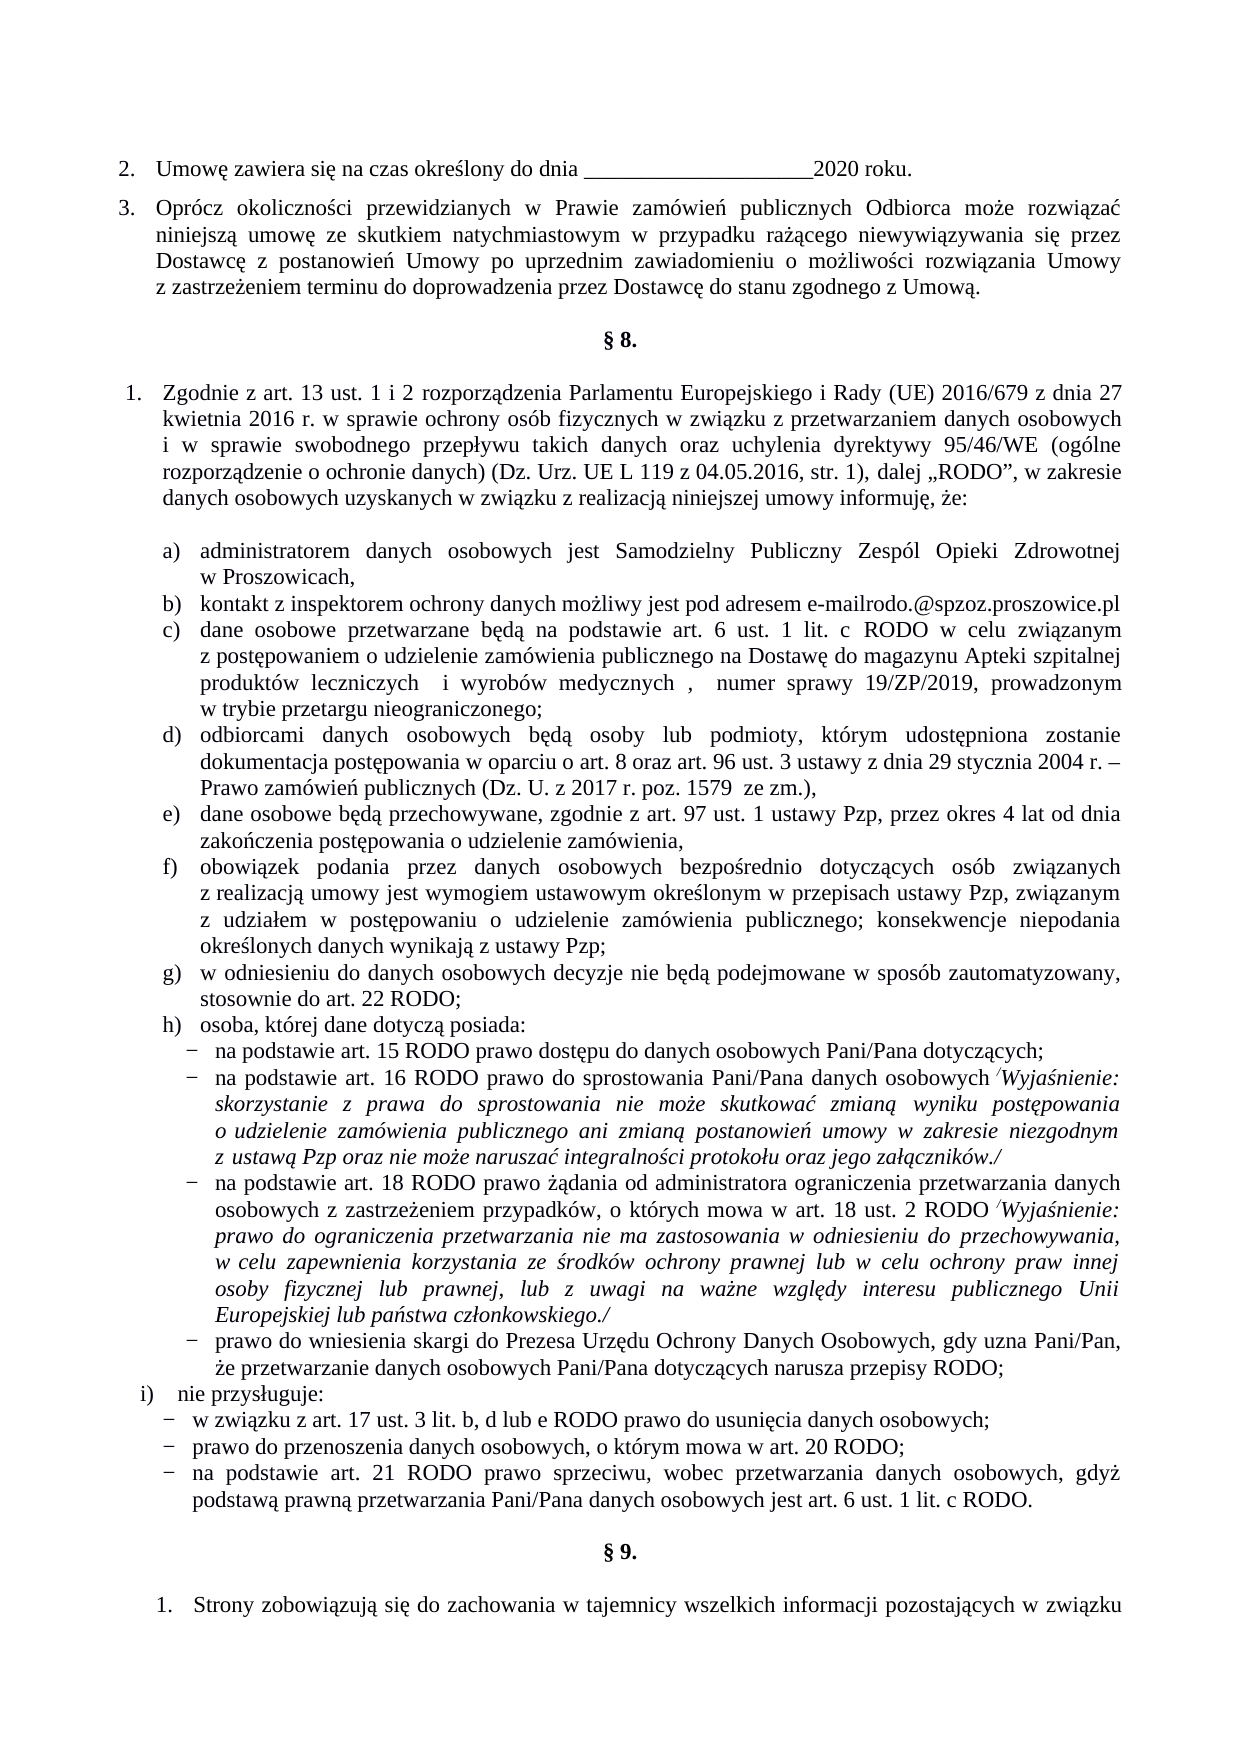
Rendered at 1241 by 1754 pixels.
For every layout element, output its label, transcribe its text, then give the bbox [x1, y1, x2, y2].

list w odniesieniu do danych osobowych decyzje nie będą podejmowane w sposób zautomatyzowany, stosownie do art. 22 RODO; [162, 958, 1122, 1011]
list dane osobowe przetwarzane będą na podstawie art. 6 ust. 1 lit. c RODO w celu związanym z postępowaniem o udzielenie zamówienia publicznego na Dostawę do magazynu Apteki szpitalnej produktów leczniczych i wyrobów medycznych , numer sprawy 19/ZP/2019, prowadzonym w trybie przetargu nieograniczonego; [162, 616, 1122, 721]
list prawo do wniesienia skargi do Prezesa Urzędu Ochrony Danych Osobowych, gdy uzna Pani/Pan, że przetwarzanie danych osobowych Pani/Pana dotyczących narusza przepisy RODO; [185, 1327, 1122, 1380]
list kontakt z inspektorem ochrony danych możliwy jest pod adresem e-mailrodo.@spzoz.proszowice.pl [162, 589, 1122, 616]
list w związku z art. 17 ust. 3 lit. b, d lub e RODO prawo do usunięcia danych osobowych; [162, 1407, 1122, 1433]
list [156, 1591, 1122, 1617]
list administratorem danych osobowych jest Samodzielny Publiczny Zespól Opieki Zdrowotnej w Proszowicach, [162, 537, 1122, 589]
list Oprócz okoliczności przewidzianych w Prawie zamówień publicznych Odbiorca może rozwiązać niniejszą umowę ze skutkiem natychmiastowym w przypadku rażącego niewywiązywania się przez Dostawcę z postanowień Umowy po uprzednim zawiadomieniu o możliwości rozwiązania Umowy z zastrzeżeniem terminu do doprowadzenia przez Dostawcę do stanu zgodnego z Umową. [118, 194, 1122, 300]
list Umowę zawiera się na czas określony do dnia ____________________2020 roku. [118, 155, 1122, 182]
list prawo do przenoszenia danych osobowych, o którym mowa w art. 20 RODO; [162, 1433, 1122, 1459]
list na podstawie art. 18 RODO prawo żądania od administratora ograniczenia przetwarzania danych osobowych z zastrzeżeniem przypadków, o których mowa w art. 18 ust. 2 RODO /Wyjaśnienie: prawo do ograniczenia przetwarzania nie ma zastosowania w odniesieniu do przechowywania, w celu zapewnienia korzystania ze środków ochrony prawnej lub w celu ochrony praw innej osoby fizycznej lub prawnej, lub z uwagi na ważne względy interesu publicznego Unii Europejskiej lub państwa członkowskiego./ [185, 1169, 1122, 1327]
list dane osobowe będą przechowywane, zgodnie z art. 97 ust. 1 ustawy Pzp, przez okres 4 lat od dnia zakończenia postępowania o udzielenie zamówienia, [162, 800, 1122, 853]
list obowiązek podania przez danych osobowych bezpośrednio dotyczących osób związanych z realizacją umowy jest wymogiem ustawowym określonym w przepisach ustawy Pzp, związanym z udziałem w postępowaniu o udzielenie zamówienia publicznego; konsekwencje niepodania określonych danych wynikają z ustawy Pzp; [162, 853, 1122, 958]
list nie przysługuje: [140, 1380, 1122, 1407]
text § 9. [118, 1538, 1122, 1565]
text § 8. [118, 326, 1122, 352]
list na podstawie art. 21 RODO prawo sprzeciwu, wobec przetwarzania danych osobowych, gdyż podstawą prawną przetwarzania Pani/Pana danych osobowych jest art. 6 ust. 1 lit. c RODO. [162, 1459, 1122, 1512]
list na podstawie art. 16 RODO prawo do sprostowania Pani/Pana danych osobowych /Wyjaśnienie: skorzystanie z prawa do sprostowania nie może skutkować zmianą wyniku postępowania o udzielenie zamówienia publicznego ani zmianą postanowień umowy w zakresie niezgodnym z ustawą Pzp oraz nie może naruszać integralności protokołu oraz jego załączników./ [185, 1064, 1122, 1169]
list odbiorcami danych osobowych będą osoby lub podmioty, którym udostępniona zostanie dokumentacja postępowania w oparciu o art. 8 oraz art. 96 ust. 3 ustawy z dnia 29 stycznia 2004 r. – Prawo zamówień publicznych (Dz. U. z 2017 r. poz. 1579 ze zm.), [162, 721, 1122, 800]
list osoba, której dane dotyczą posiada: [162, 1011, 1122, 1038]
list Zgodnie z art. 13 ust. 1 i 2 rozporządzenia Parlamentu Europejskiego i Rady (UE) 2016/679 z dnia 27 kwietnia 2016 r. w sprawie ochrony osób fizycznych w związku z przetwarzaniem danych osobowych i w sprawie swobodnego przepływu takich danych oraz uchylenia dyrektywy 95/46/WE (ogólne rozporządzenie o ochronie danych) (Dz. Urz. UE L 119 z 04.05.2016, str. 1), dalej „RODO”, w zakresie danych osobowych uzyskanych w związku z realizacją niniejszej umowy informuję, że: [125, 379, 1122, 511]
list na podstawie art. 15 RODO prawo dostępu do danych osobowych Pani/Pana dotyczących; [185, 1038, 1122, 1064]
